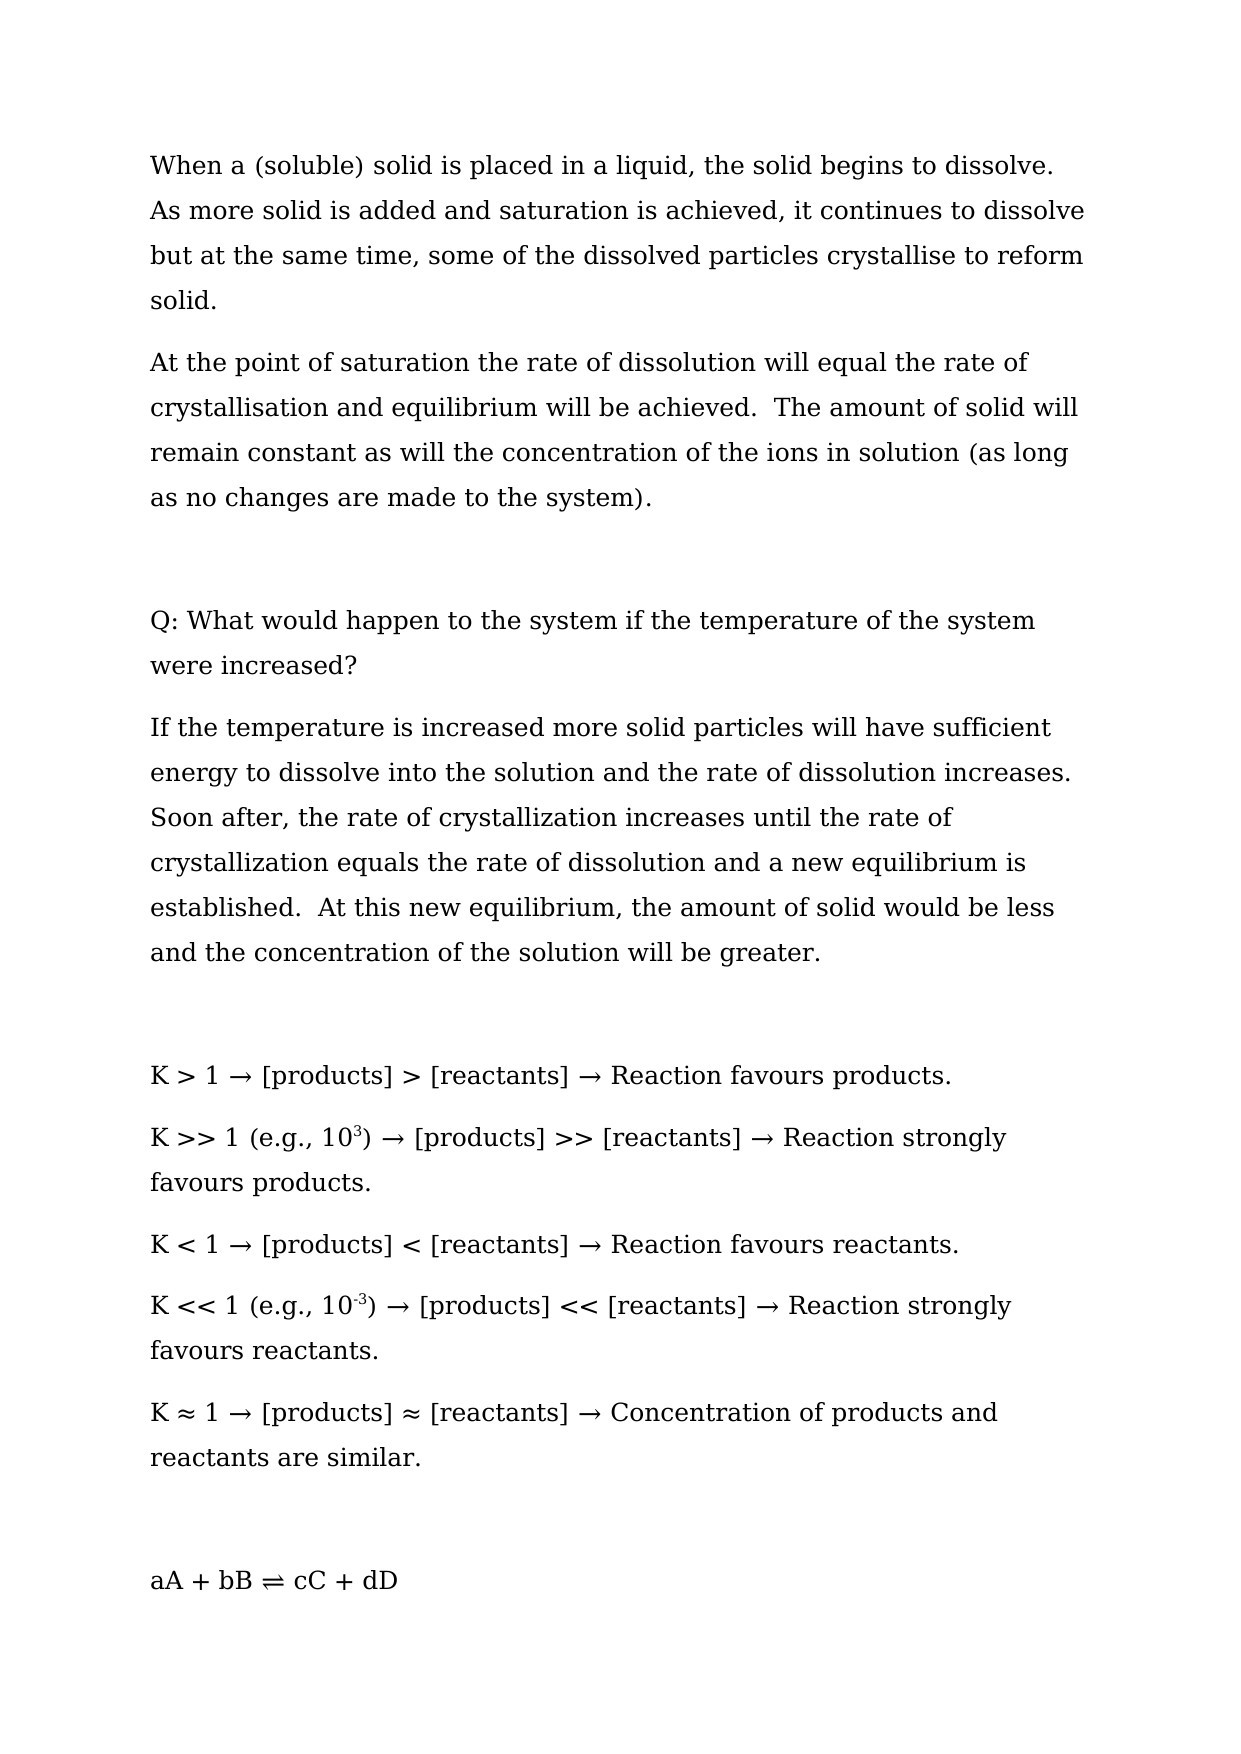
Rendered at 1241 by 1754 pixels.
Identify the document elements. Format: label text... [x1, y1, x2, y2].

text Q: What would happen to the system if the temperature of the system were increased? [150, 605, 1090, 680]
text K < 1 → [products] < [reactants] → Reaction favours reactants. [150, 1228, 1090, 1258]
text K << 1 (e.g., 10-3) → [products] << [reactants] → Reaction strongly favours reactants. [150, 1290, 1090, 1365]
text aA + bB ⇌ cC + dD [150, 1565, 1090, 1595]
text K >> 1 (e.g., 103) → [products] >> [reactants] → Reaction strongly favours products. [150, 1122, 1090, 1197]
text At the point of saturation the rate of dissolution will equal the rate of crystallisation and equilibrium will be achieved. The amount of solid will remain constant as will the concentration of the ions in solution (as long as no changes are made to the system). [150, 347, 1090, 512]
text K ≈ 1 → [products] ≈ [reactants] → Concentration of products and reactants are similar. [150, 1397, 1090, 1472]
text When a (soluble) solid is placed in a liquid, the solid begins to dissolve. As more solid is added and saturation is achieved, it continues to dissolve but at the same time, some of the dissolved particles crystallise to reform solid. [150, 150, 1090, 315]
text K > 1 → [products] > [reactants] → Reaction favours products. [150, 1060, 1090, 1090]
text If the temperature is increased more solid particles will have sufficient energy to dissolve into the solution and the rate of dissolution increases. Soon after, the rate of crystallization increases until the rate of crystallization equals the rate of dissolution and a new equilibrium is established. At this new equilibrium, the amount of solid would be less and the concentration of the solution will be greater. [150, 712, 1090, 967]
